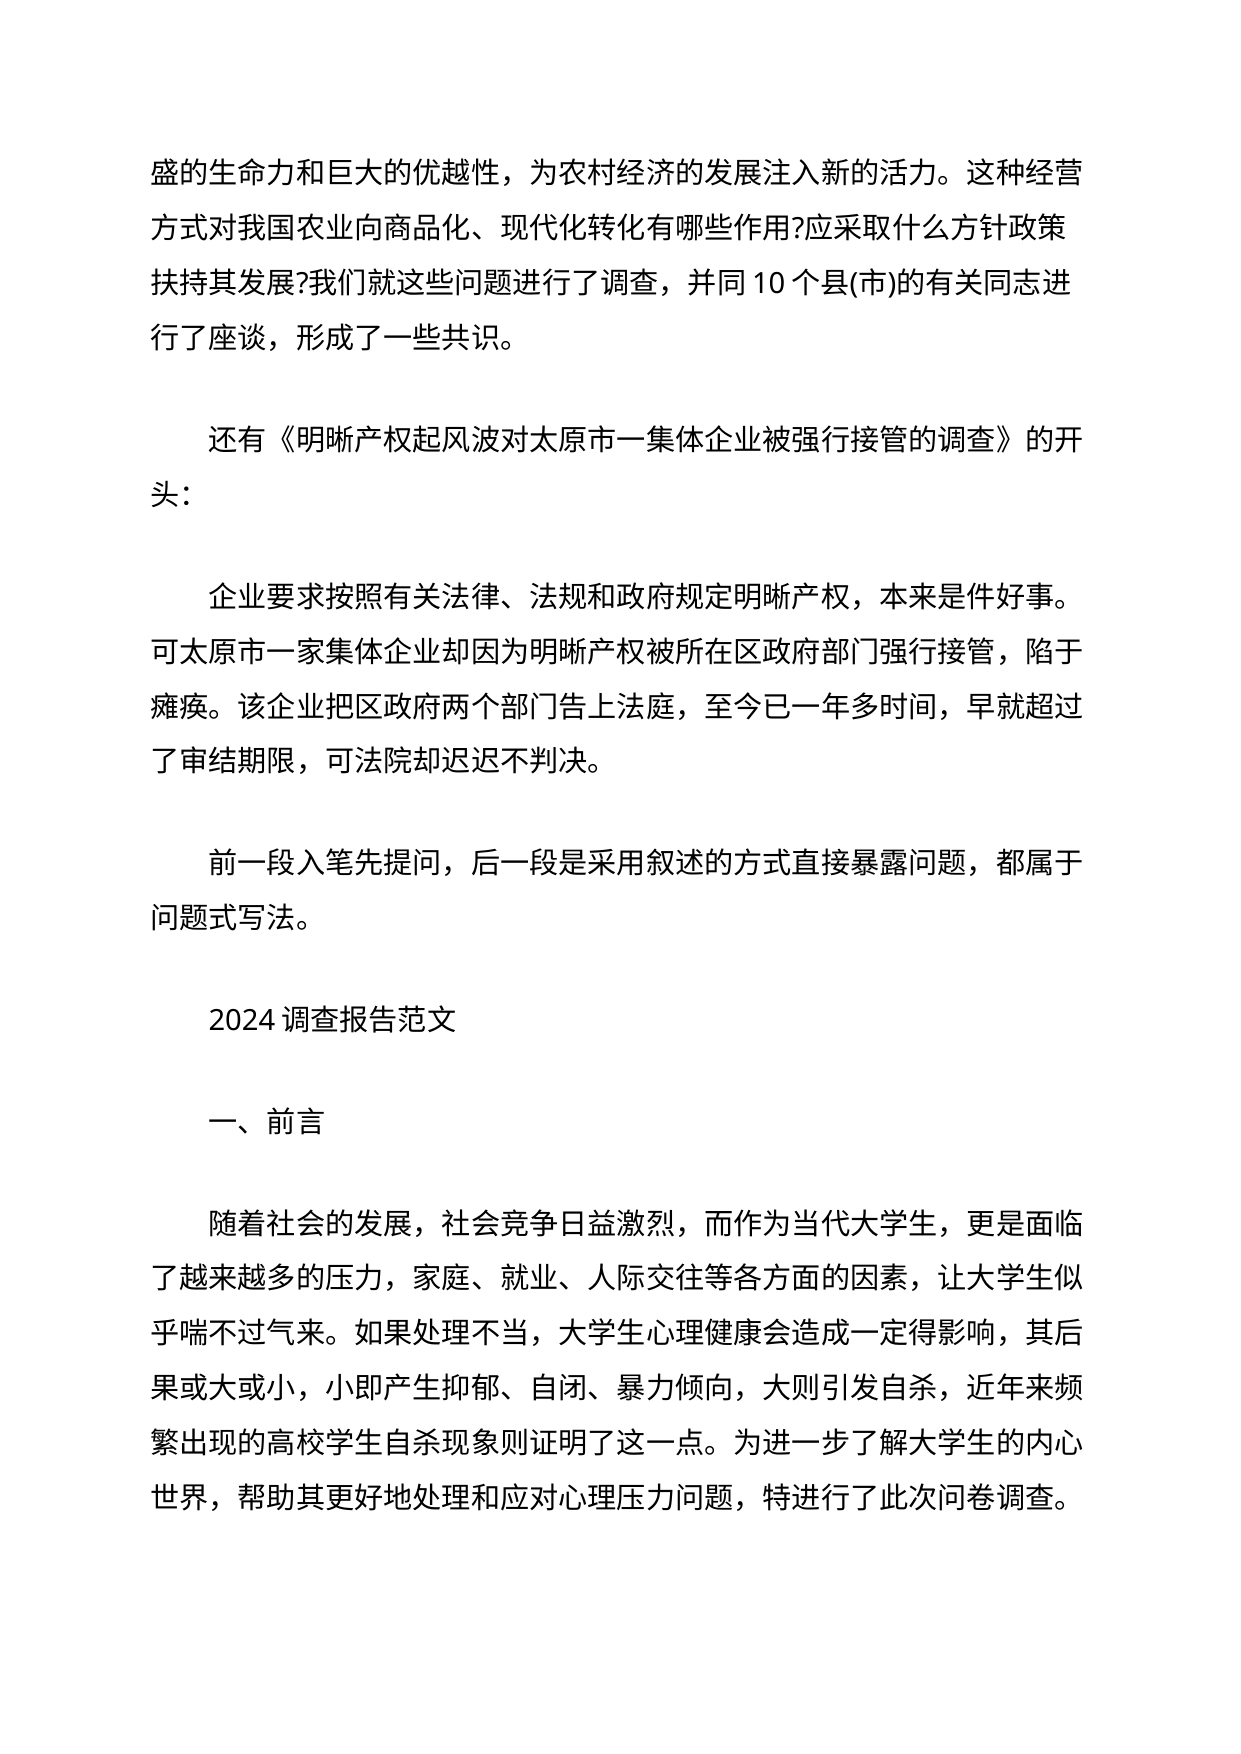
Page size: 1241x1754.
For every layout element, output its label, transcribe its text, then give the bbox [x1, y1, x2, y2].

text 还有《明晰产权起风波对太原市一集体企业被强行接管的调查》的开头： [150, 417, 1090, 514]
text 随着社会的发展，社会竞争日益激烈，而作为当代大学生，更是面临了越来越多的压力，家庭、就业、人际交往等各方面的因素，让大学生似乎喘不过气来。如果处理不当，大学生心理健康会造成一定得影响，其后果或大或小，小即产生抑郁、自闭、暴力倾向，大则引发自杀，近年来频繁出现的高校学生自杀现象则证明了这一点。为进一步了解大学生的内心世界，帮助其更好地处理和应对心理压力问题，特进行了此次问卷调查。 [150, 1200, 1090, 1517]
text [150, 150, 1090, 357]
text 企业要求按照有关法律、法规和政府规定明晰产权，本来是件好事。可太原市一家集体企业却因为明晰产权被所在区政府部门强行接管，陷于瘫痪。该企业把区政府两个部门告上法庭，至今已一年多时间，早就超过了审结期限，可法院却迟迟不判决。 [150, 573, 1090, 780]
text 一、前言 [150, 1098, 1090, 1141]
text 2024调查报告范文 [150, 996, 1090, 1039]
text 前一段入笔先提问，后一段是采用叙述的方式直接暴露问题，都属于问题式写法。 [150, 840, 1090, 937]
